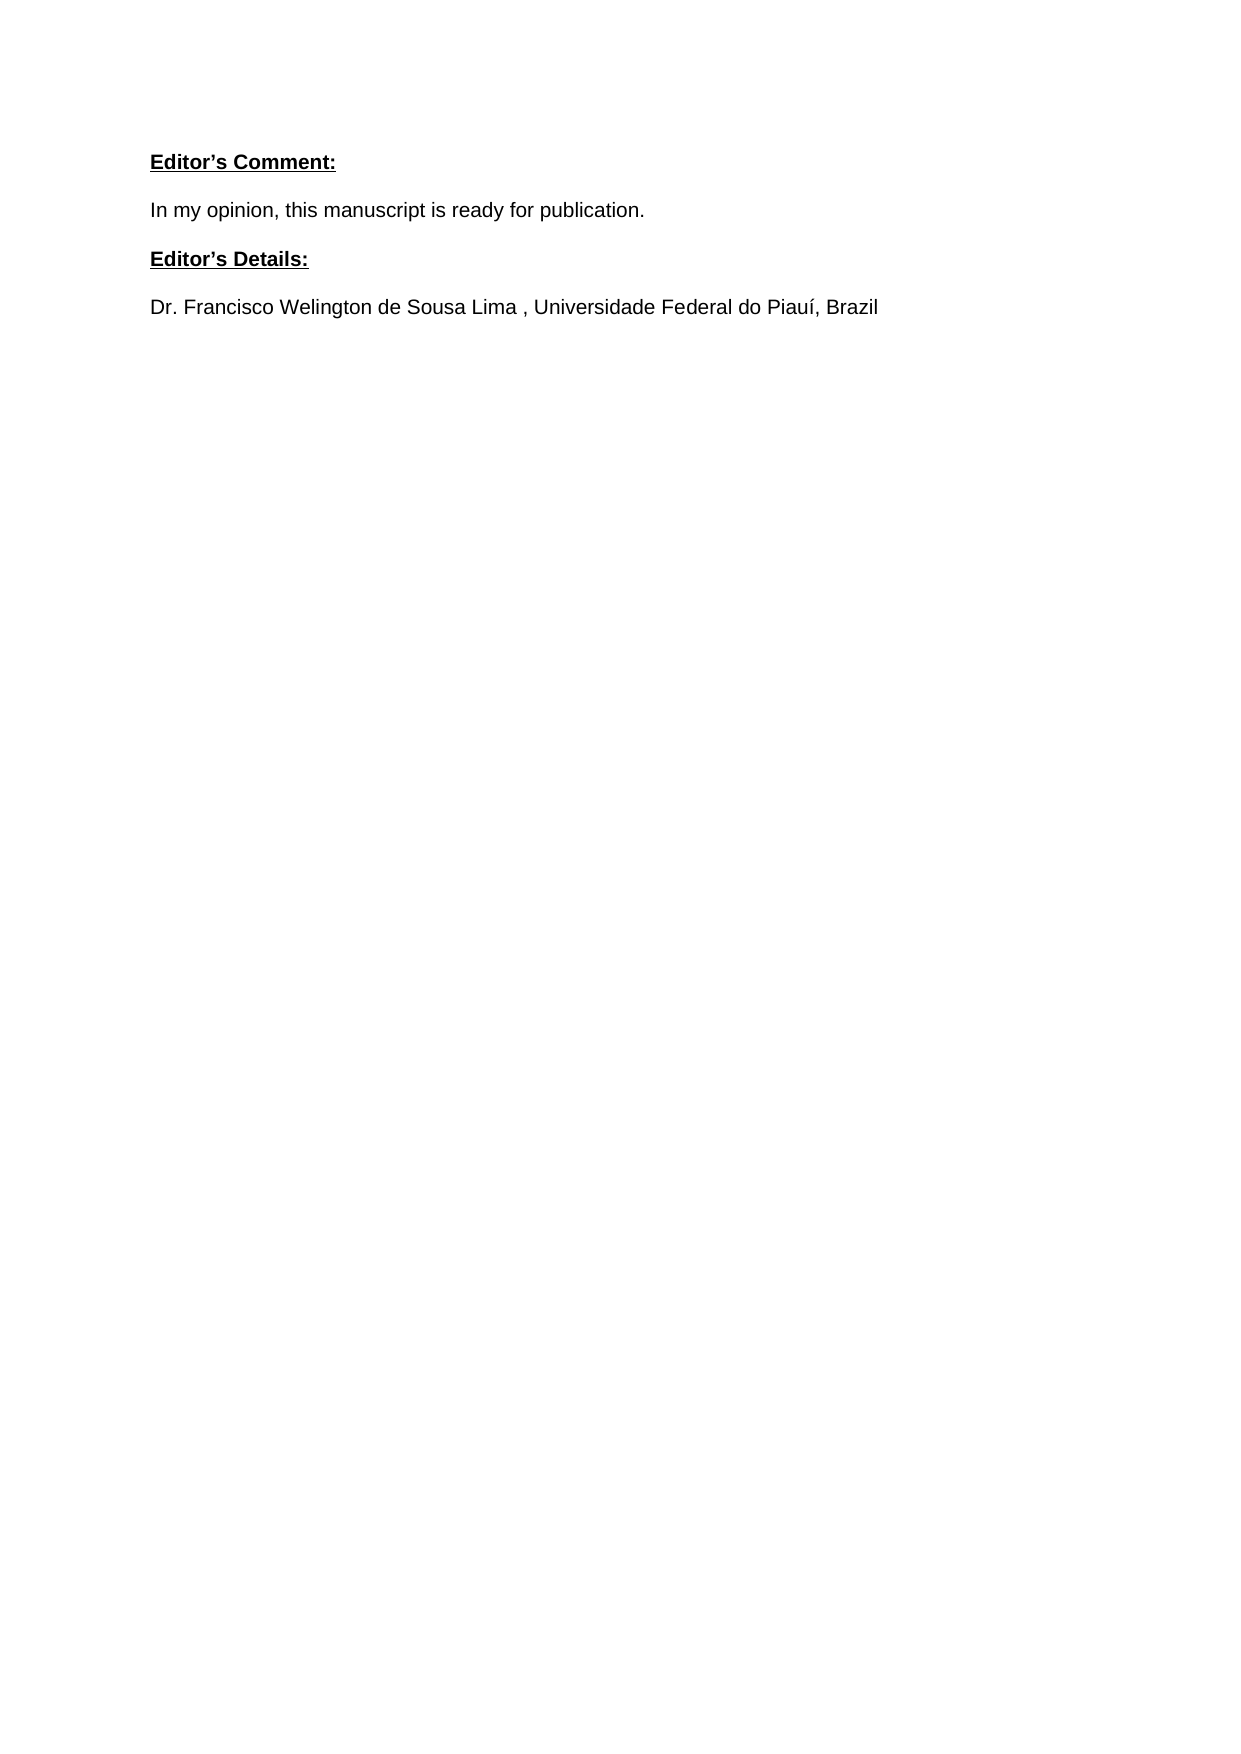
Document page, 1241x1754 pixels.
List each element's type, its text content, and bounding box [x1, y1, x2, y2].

text Editor’s Details: [150, 247, 1090, 271]
text Dr. Francisco Welington de Sousa Lima , Universidade Federal do Piauí, Brazil [150, 295, 1090, 319]
text Editor’s Comment: [150, 150, 1090, 174]
text In my opinion, this manuscript is ready for publication. [150, 198, 1090, 222]
